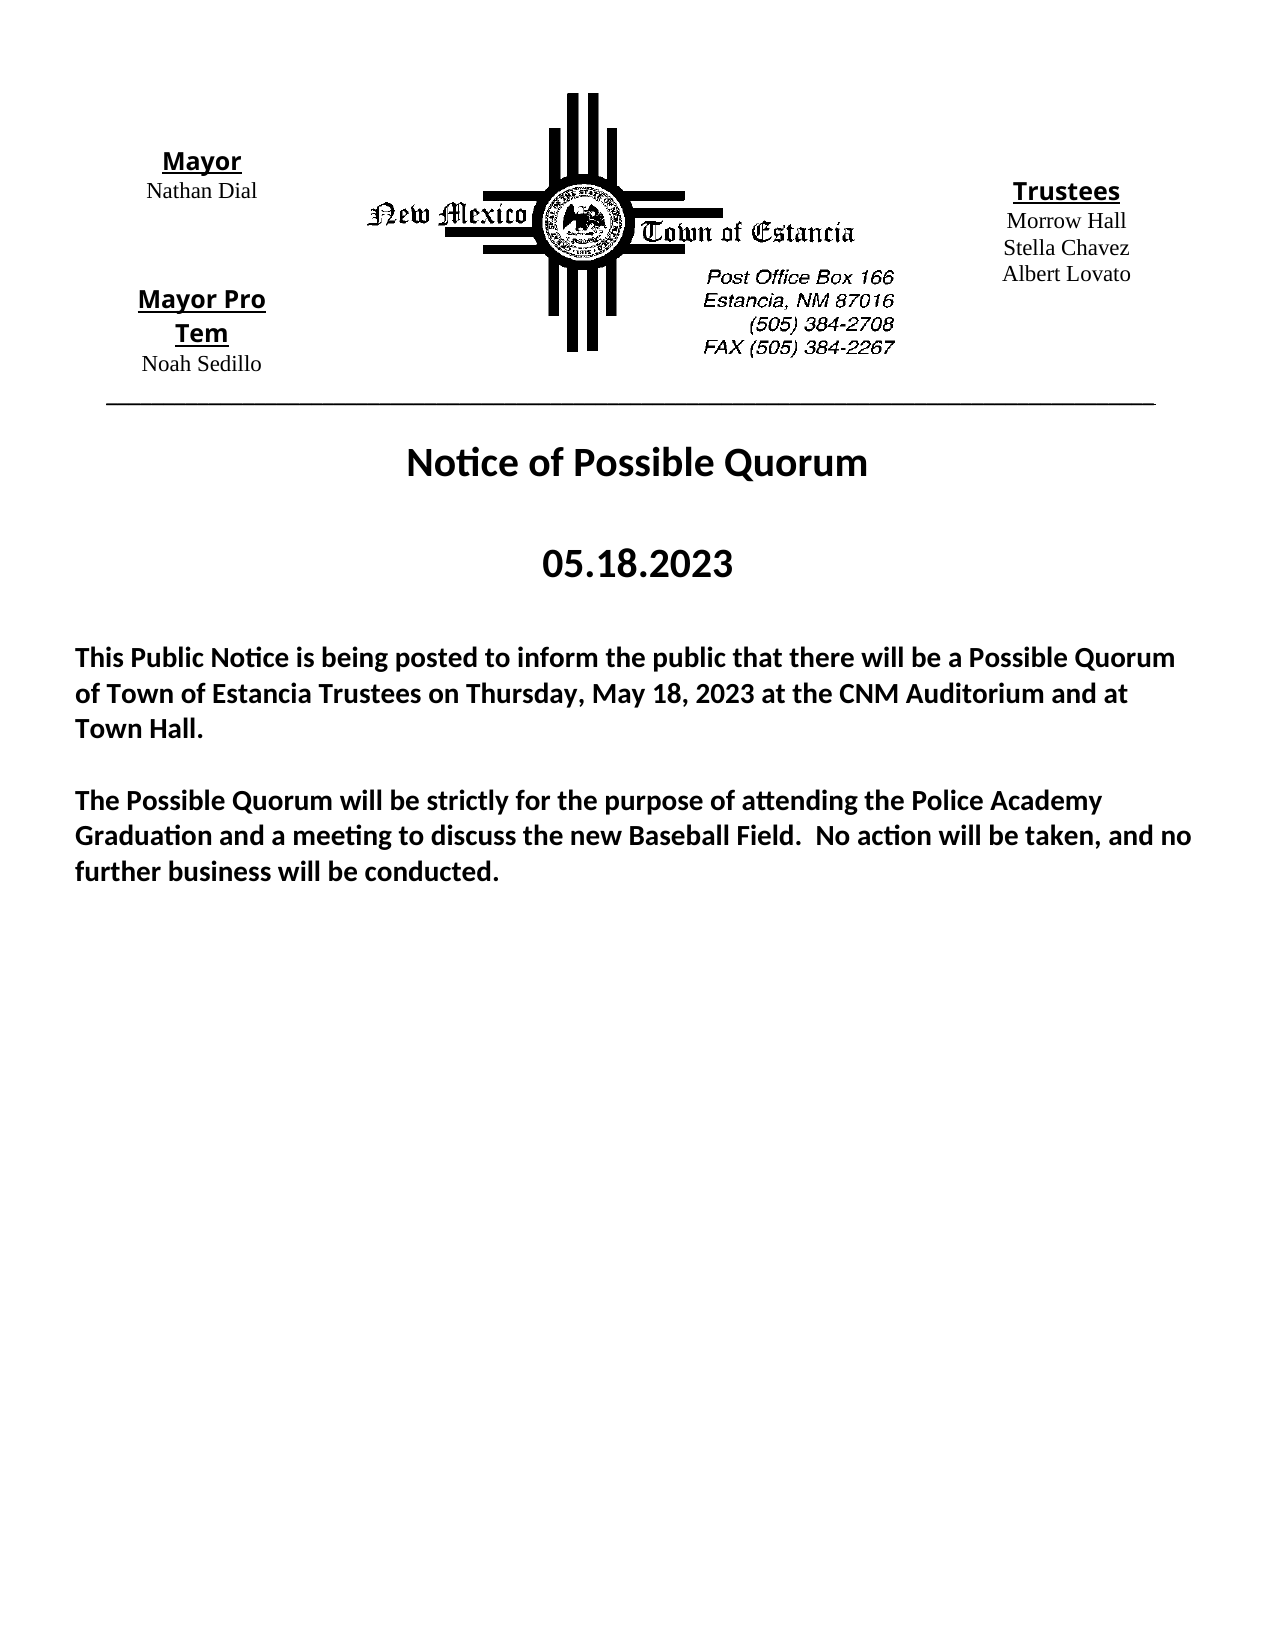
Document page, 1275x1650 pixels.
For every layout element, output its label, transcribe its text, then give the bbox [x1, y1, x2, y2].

text This Public Notice is being posted to inform the public that there will be a Possible Quorum of Town of Estancia Trustees on Thursday, May 18, 2023 at the CNM Auditorium and at Town Hall. [75, 639, 1200, 746]
text The Possible Quorum will be strictly for the purpose of attending the Police Academy Graduation and a meeting to discuss the new Baseball Field. No action will be taken, and no further business will be conducted. [75, 782, 1200, 888]
text 05.18.2023 [75, 537, 1200, 588]
picture [352, 75, 923, 380]
text Notice of Possible Quorum [75, 436, 1200, 487]
text ____________________________________________________________________________________________ [75, 380, 1200, 408]
